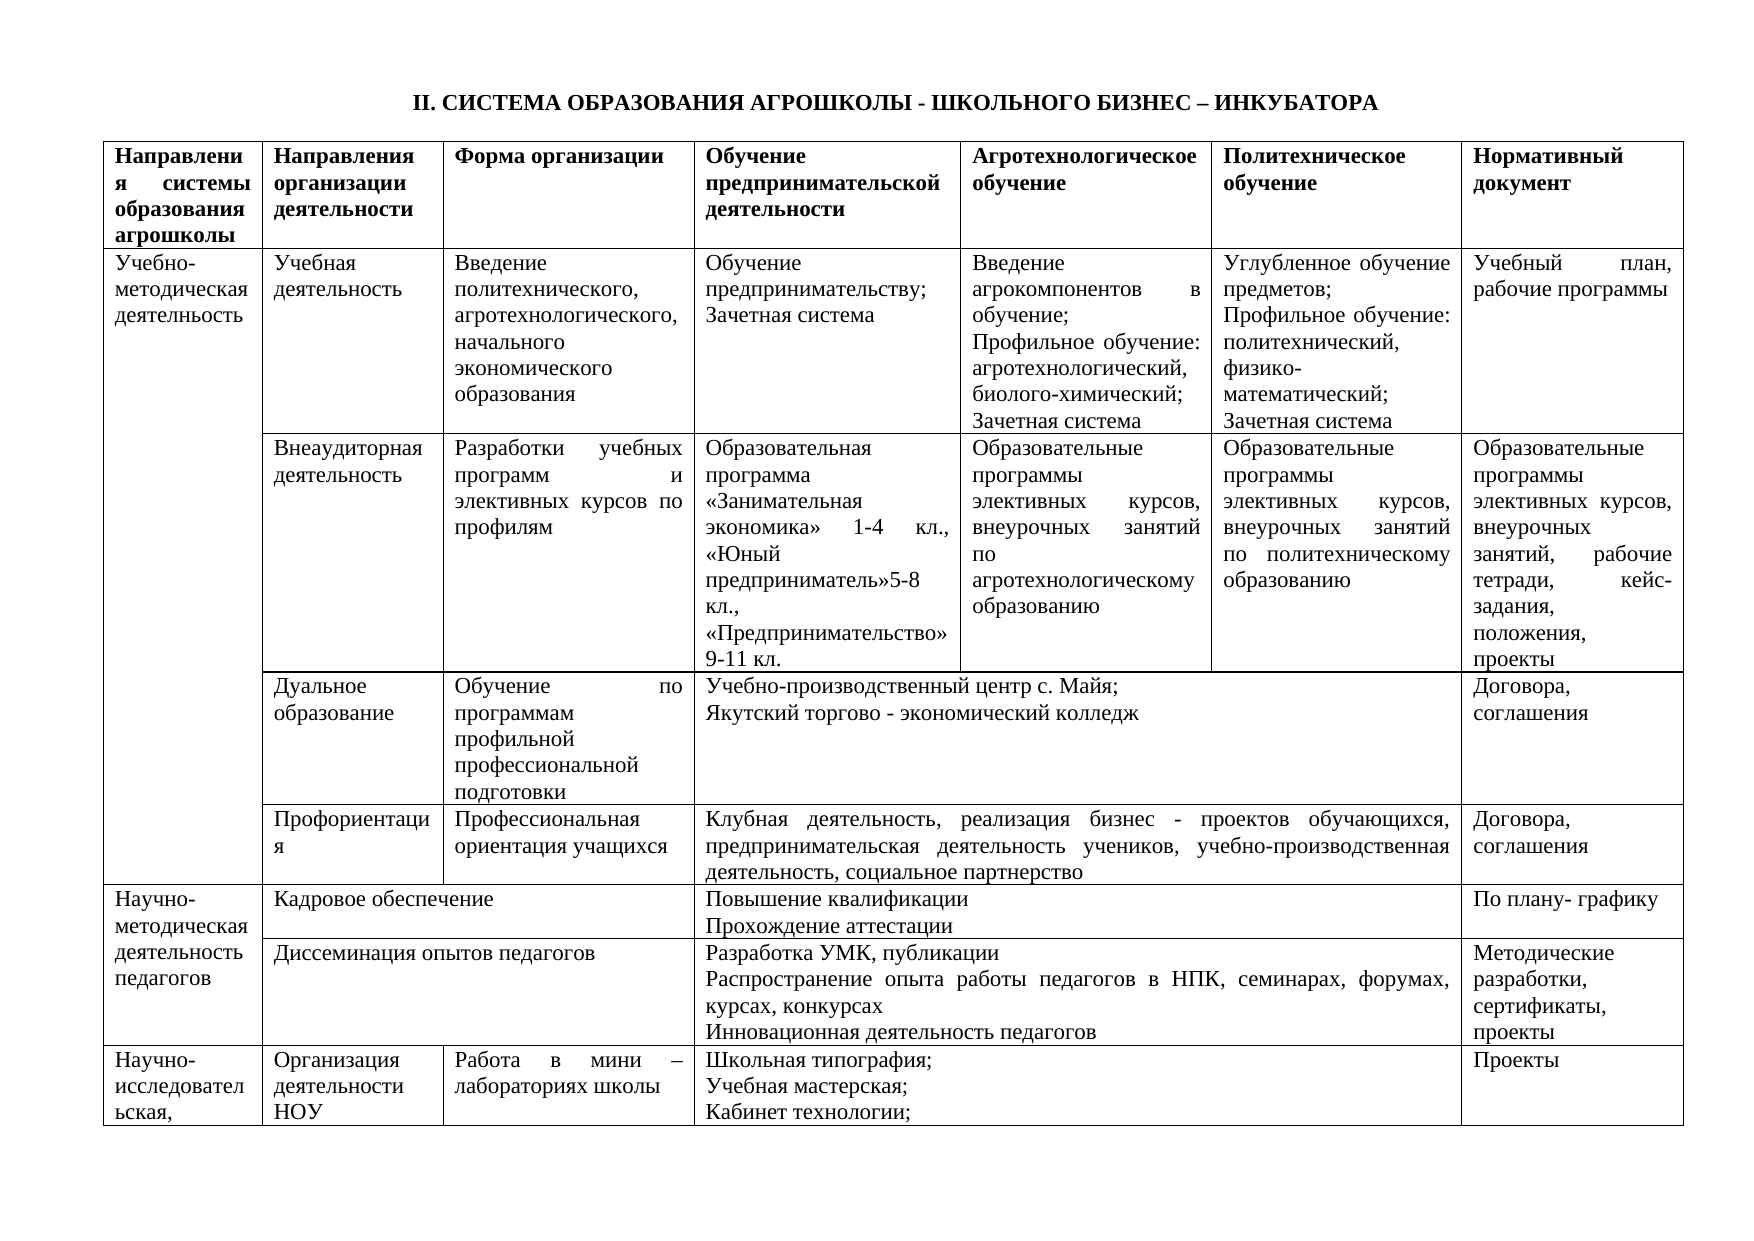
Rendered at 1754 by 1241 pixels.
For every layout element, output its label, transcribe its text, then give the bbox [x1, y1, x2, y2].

table_cell Проекты [1462, 1046, 1683, 1125]
table_cell Диссеминация опытов педагогов [263, 939, 694, 1044]
table_cell Учебно-производственный центр с. Майя; Якутский торгово - экономический колледж [695, 673, 1461, 804]
table_cell Обучение по программам профильной профессиональной подготовки [444, 673, 694, 804]
table_cell Методические разработки, сертификаты, проекты [1462, 939, 1683, 1044]
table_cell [444, 1046, 694, 1125]
table_cell Разработка УМК, публикации Распространение опыта работы педагогов в НПК, семинарах, форумах, курсах, конкурсах Инновационная деятельность педагогов [695, 939, 1461, 1044]
table_cell Повышение квалификации Прохождение аттестации [695, 885, 1461, 938]
table_header Обучение предпринимательской деятельности [695, 142, 960, 248]
table_cell Разработки учебных программ и элективных курсов по профилям [444, 434, 694, 671]
table_header Нормативный документ [1462, 142, 1683, 248]
table_cell По плану- графику [1462, 885, 1683, 938]
table_cell Клубная деятельность, реализация бизнес - проектов обучающихся, предпринимательская деятельность учеников, учебно-производственная деятельность, социальное партнерство [695, 805, 1461, 884]
table_cell Договора, соглашения [1462, 805, 1683, 884]
table_header Политехническое обучение [1212, 142, 1461, 248]
table_cell Учебный план, рабочие программы [1462, 249, 1683, 433]
table_cell Договора, соглашения [1462, 673, 1683, 804]
table_cell Углубленное обучение предметов; Профильное обучение: политехнический, физико-математический; Зачетная система [1212, 249, 1461, 433]
table_cell Обучение предпринимательству; Зачетная система [695, 249, 960, 433]
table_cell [104, 1046, 262, 1125]
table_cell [695, 1046, 1461, 1125]
table_header Направления организации деятельности [263, 142, 443, 248]
table_cell Профориентация [263, 805, 443, 884]
table_cell Профессиональная ориентация учащихся [444, 805, 694, 884]
table_cell Научно-методическая деятельность педагогов [104, 885, 262, 1044]
table_cell Учебно-методическая деятелньость [104, 249, 262, 884]
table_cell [263, 1046, 443, 1125]
table_cell Образовательная программа «Занимательная экономика» 1-4 кл., «Юный предприниматель»5-8 кл., «Предпринимательство»9-11 кл. [695, 434, 960, 671]
table_cell Внеаудиторная деятельность [263, 434, 443, 671]
table_cell Учебная деятельность [263, 249, 443, 433]
table_header Агротехнологическое обучение [961, 142, 1211, 248]
table_header Направления системы образования агрошколы [104, 142, 262, 248]
table_cell Кадровое обеспечение [263, 885, 694, 938]
table_cell Дуальное образование [263, 673, 443, 804]
table_cell Образовательные программы элективных курсов, внеурочных занятий, рабочие тетради, кейс-задания, положения, проекты [1462, 434, 1683, 671]
table_cell Введение политехнического, агротехнологического, начального экономического образования [444, 249, 694, 433]
table_cell Введение агрокомпонентов в обучение; Профильное обучение: агротехнологический, биолого-химический; Зачетная система [961, 249, 1211, 433]
table_cell Образовательные программы элективных курсов, внеурочных занятий по агротехнологическому образованию [961, 434, 1211, 671]
text II. СИСТЕМА ОБРАЗОВАНИЯ АГРОШКОЛЫ - ШКОЛЬНОГО БИЗНЕС – ИНКУБАТОРА [156, 88, 1636, 115]
table_header Форма организации [444, 142, 694, 248]
table_cell Образовательные программы элективных курсов, внеурочных занятий по политехническому образованию [1212, 434, 1461, 671]
